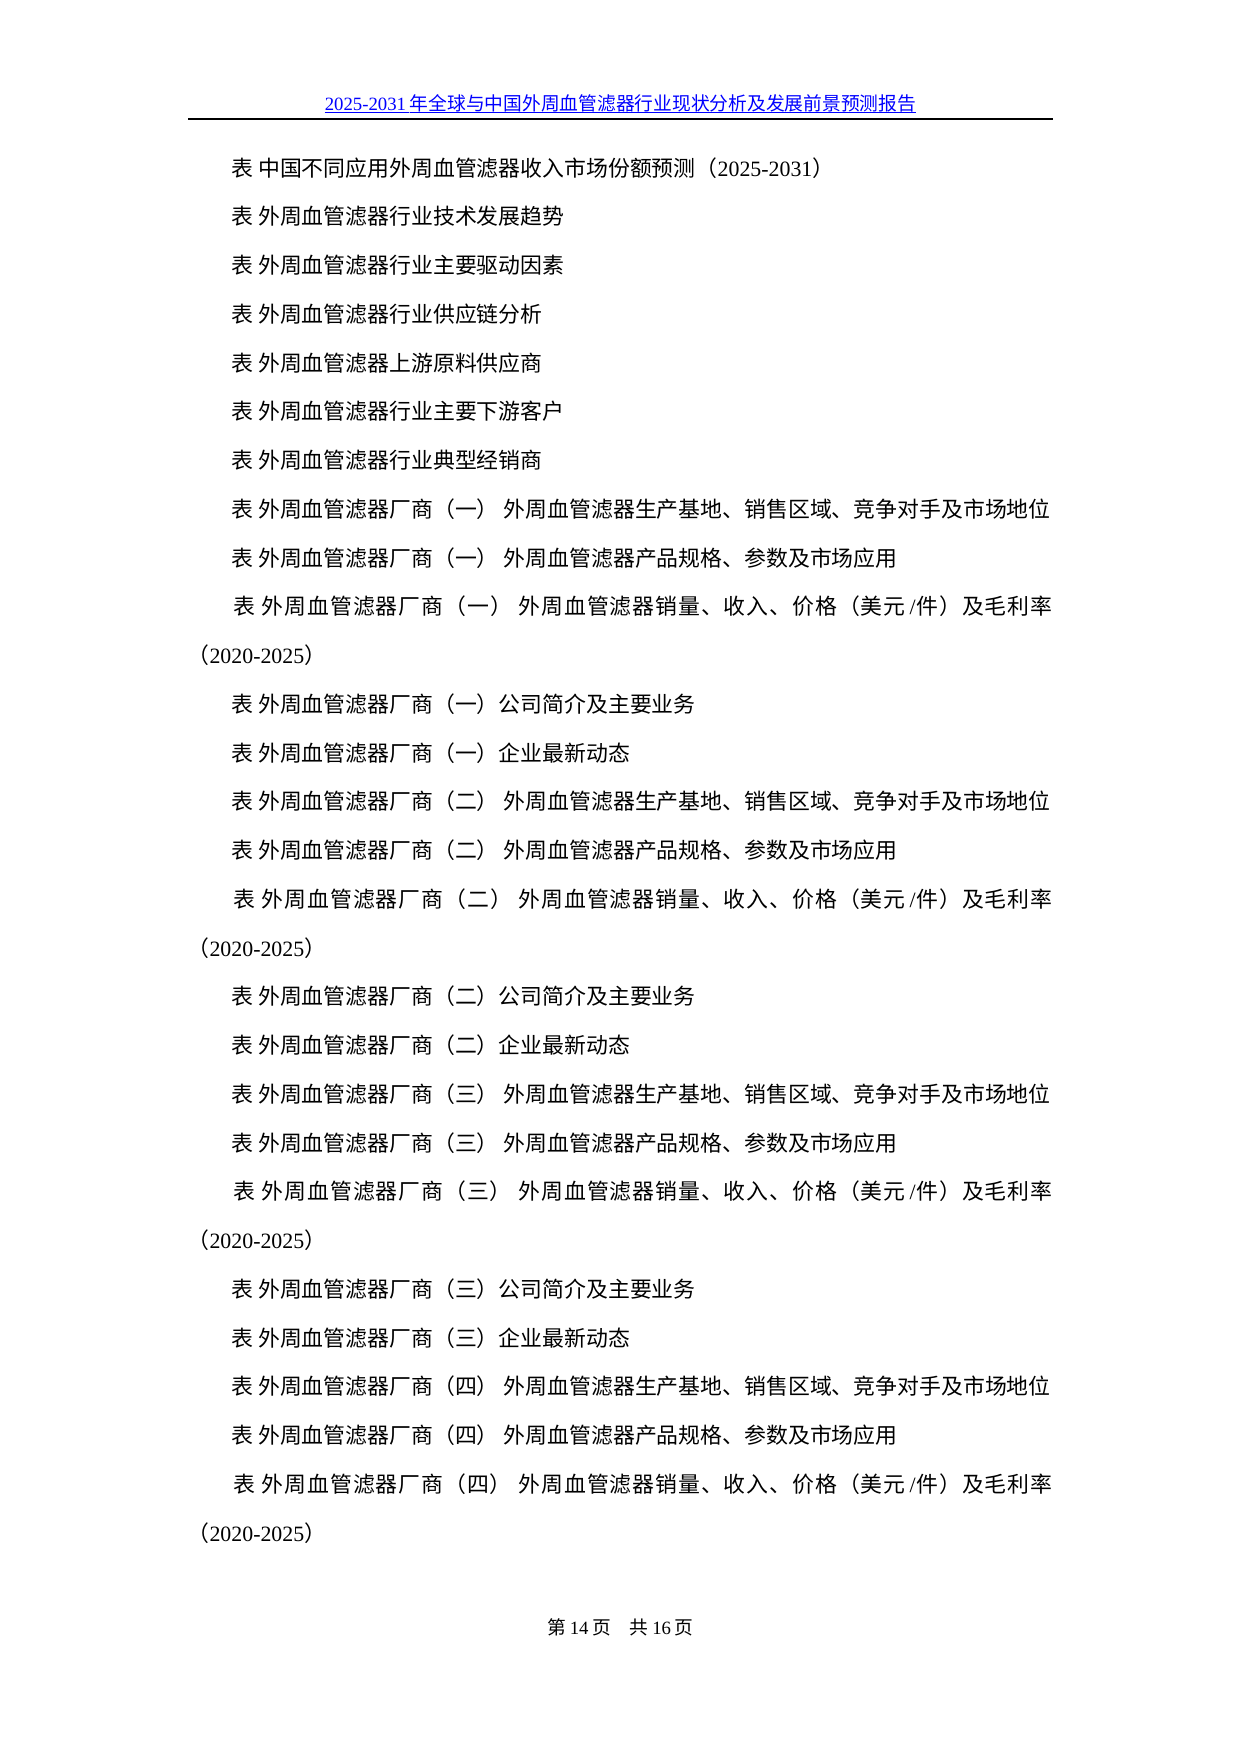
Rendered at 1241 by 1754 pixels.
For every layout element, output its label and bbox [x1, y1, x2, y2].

text [187, 150, 1053, 1548]
